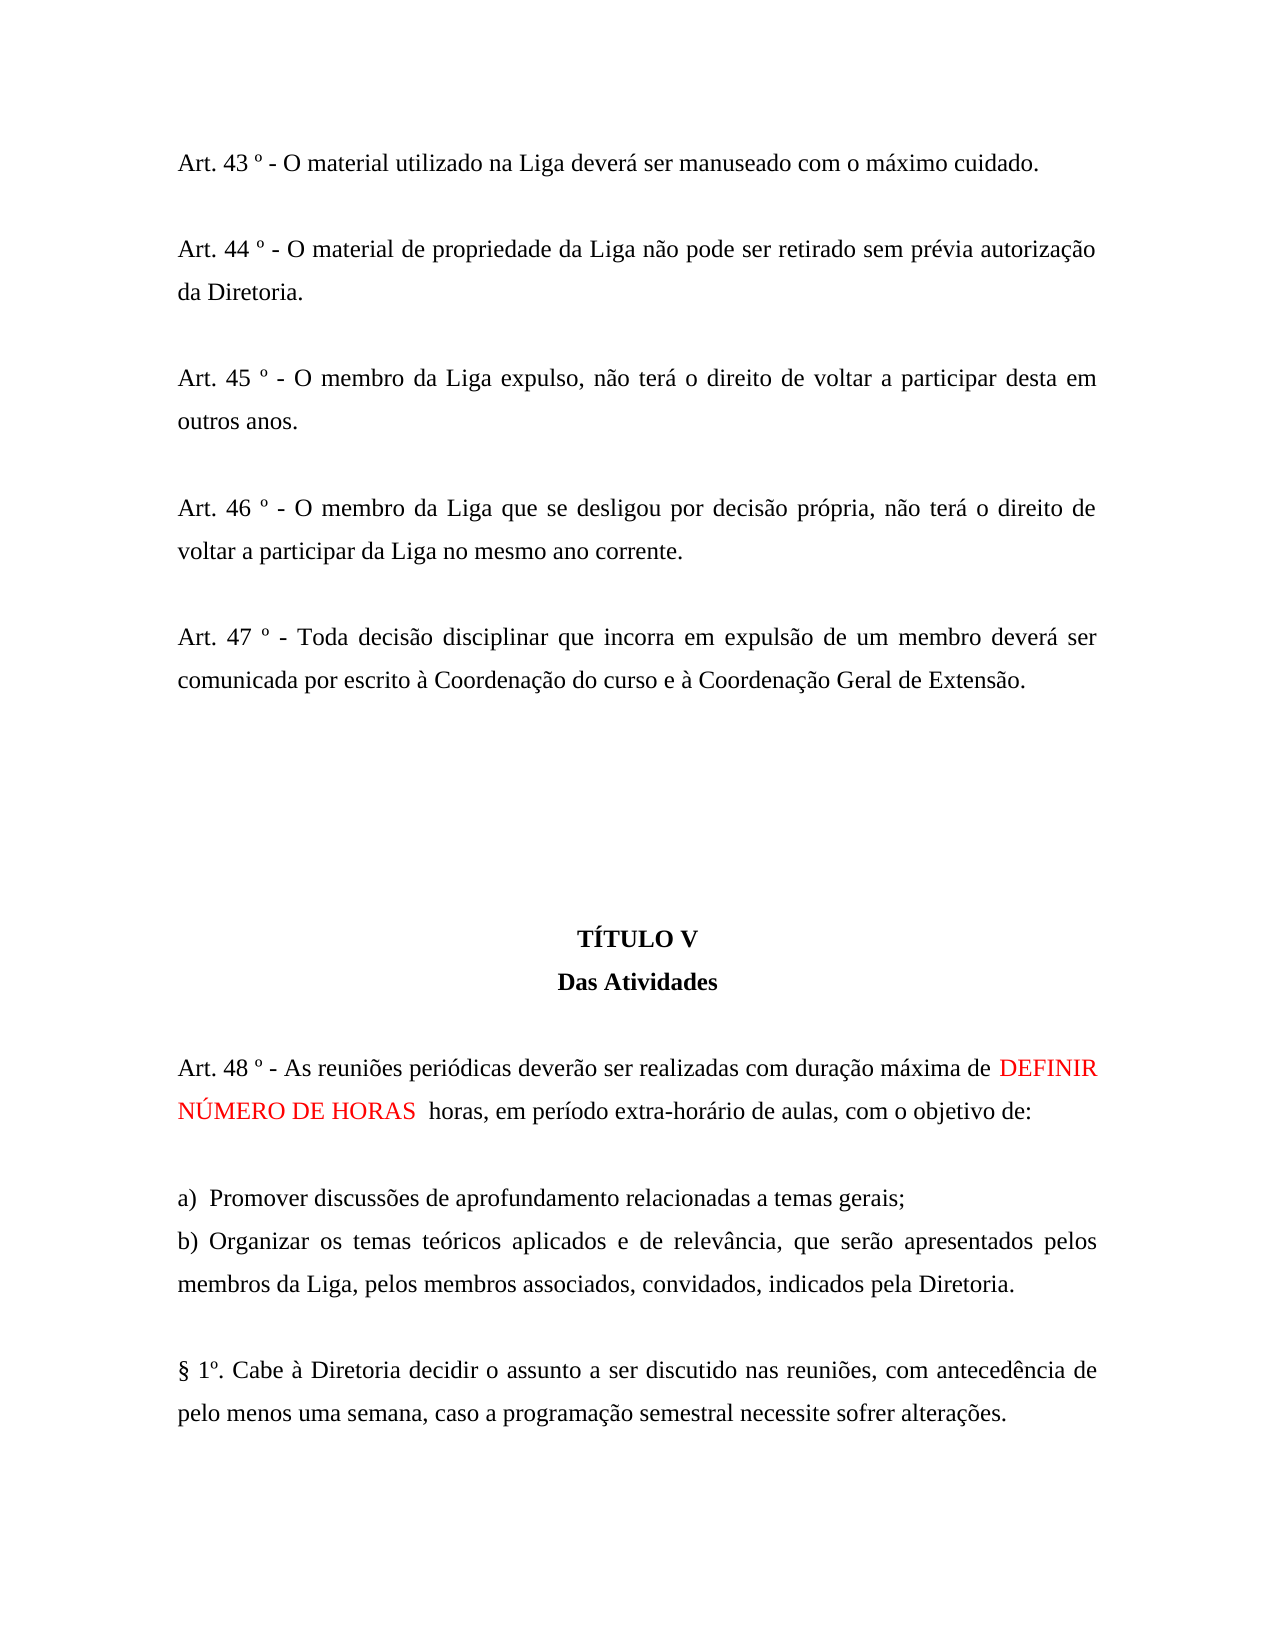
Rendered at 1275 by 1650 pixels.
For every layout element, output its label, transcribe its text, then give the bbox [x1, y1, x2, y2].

text Art. 46 º - O membro da Liga que se desligou por decisão própria, não terá o direito de voltar a participar da Liga no mesmo ano corrente. [177, 493, 1098, 564]
text Art. 47 º - Toda decisão disciplinar que incorra em expulsão de um membro deverá ser comunicada por escrito à Coordenação do curso e à Coordenação Geral de Extensão. [177, 622, 1098, 694]
text b) Organizar os temas teóricos aplicados e de relevância, que serão apresentados pelos membros da Liga, pelos membros associados, convidados, indicados pela Diretoria. [177, 1226, 1098, 1298]
text Art. 43 º - O material utilizado na Liga deverá ser manuseado com o máximo cuidado. [177, 148, 1098, 176]
text TÍTULO V [177, 924, 1098, 953]
text Art. 48 º - As reuniões periódicas deverão ser realizadas com duração máxima de DEFINIR NÚMERO DE HORAS horas, em período extra-horário de aulas, com o objetivo de: [177, 1053, 1098, 1125]
text § 1º. Cabe à Diretoria decidir o assunto a ser discutido nas reuniões, com antecedência de pelo menos uma semana, caso a programação semestral necessite sofrer alterações. [177, 1355, 1098, 1427]
text Das Atividades [177, 967, 1098, 996]
text Art. 45 º - O membro da Liga expulso, não terá o direito de voltar a participar desta em outros anos. [177, 363, 1098, 435]
text a) Promover discussões de aprofundamento relacionadas a temas gerais; [177, 1183, 1098, 1211]
text Art. 44 º - O material de propriedade da Liga não pode ser retirado sem prévia autorização da Diretoria. [177, 234, 1098, 306]
